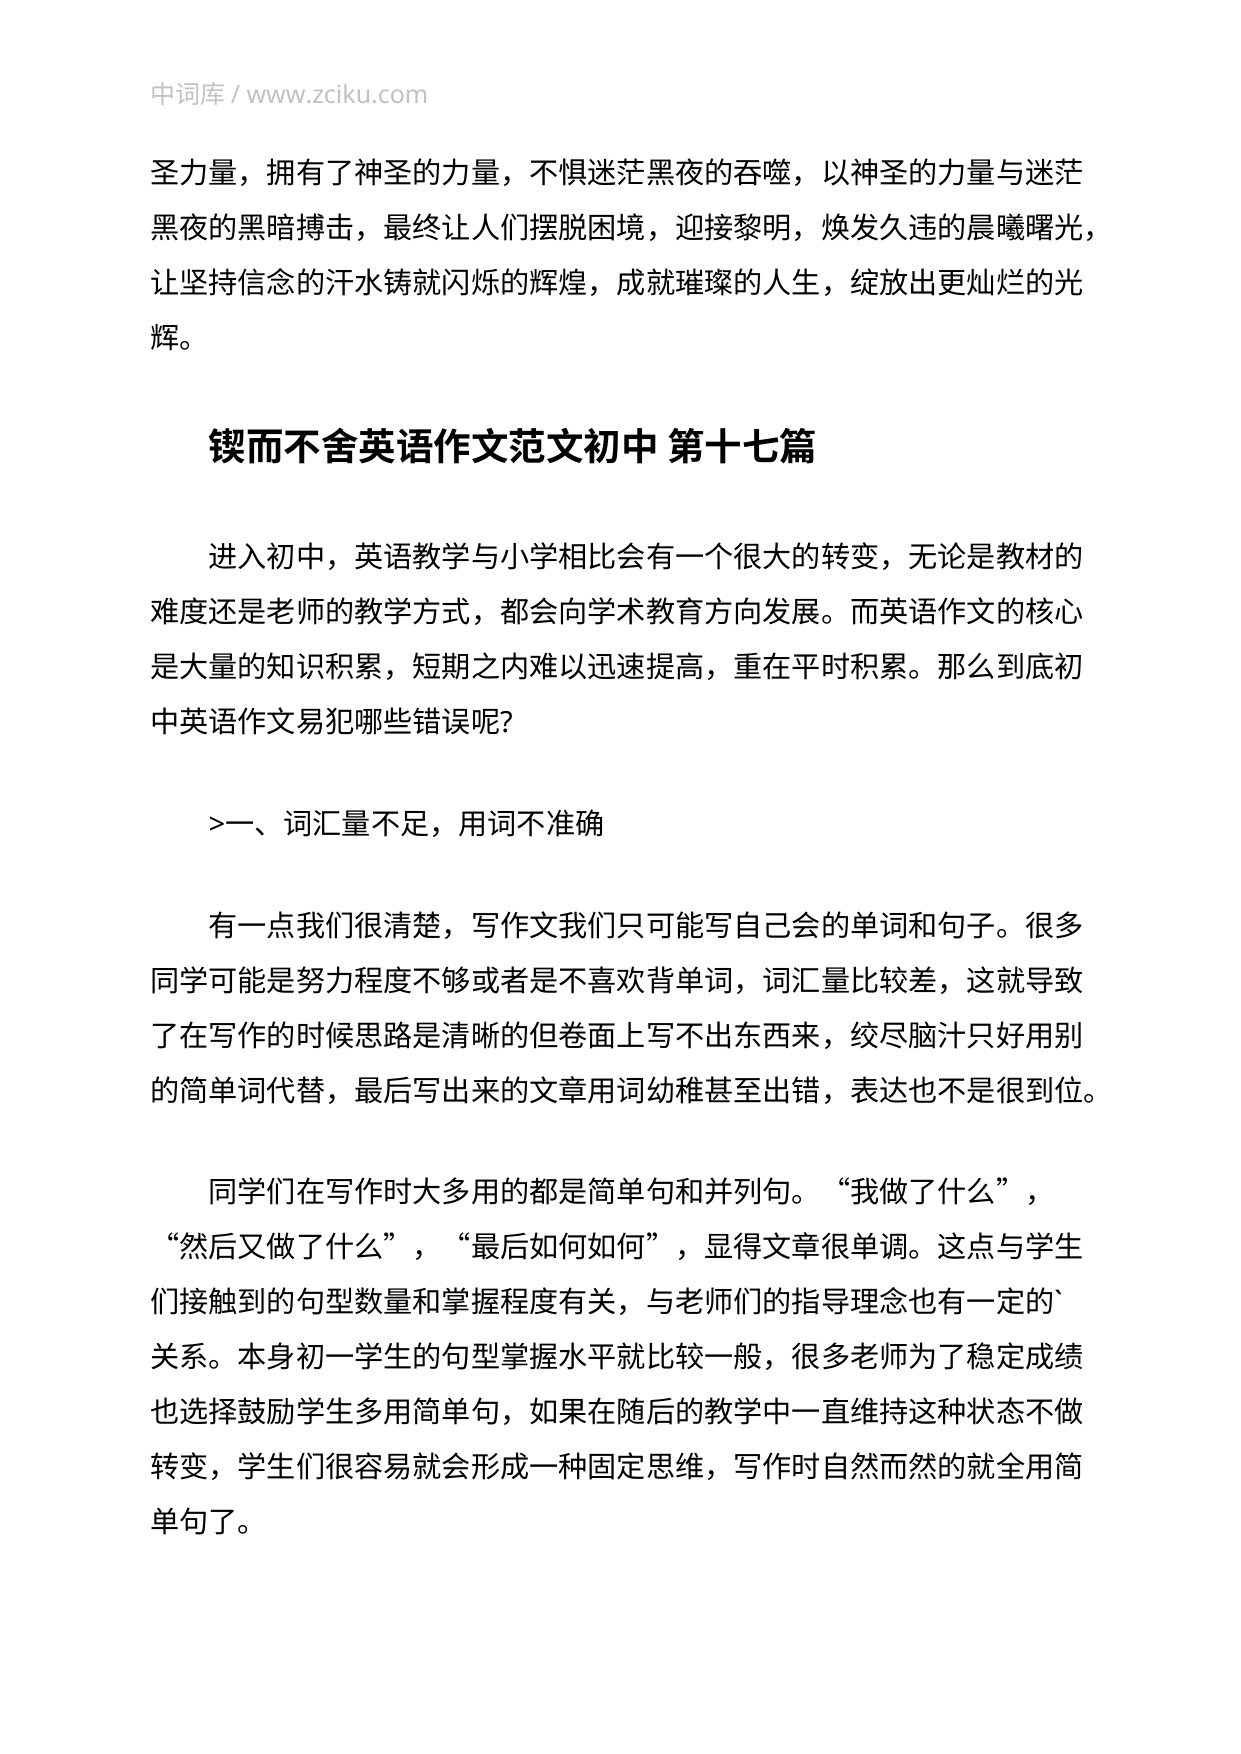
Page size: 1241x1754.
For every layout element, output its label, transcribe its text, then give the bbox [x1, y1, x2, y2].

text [150, 150, 1090, 357]
text 有一点我们很清楚，写作文我们只可能写自己会的单词和句子。很多同学可能是努力程度不够或者是不喜欢背单词，词汇量比较差，这就导致了在写作的时候思路是清晰的但卷面上写不出东西来，绞尽脑汁只好用别的简单词代替，最后写出来的文章用词幼稚甚至出错，表达也不是很到位。 [150, 902, 1090, 1109]
text 进入初中，英语教学与小学相比会有一个很大的转变，无论是教材的难度还是老师的教学方式，都会向学术教育方向发展。而英语作文的核心是大量的知识积累，短期之内难以迅速提高，重在平时积累。那么到底初中英语作文易犯哪些错误呢? [150, 534, 1090, 741]
text 同学们在写作时大多用的都是简单句和并列句。“我做了什么”，“然后又做了什么”，“最后如何如何”，显得文章很单调。这点与学生们接触到的句型数量和掌握程度有关，与老师们的指导理念也有一定的`关系。本身初一学生的句型掌握水平就比较一般，很多老师为了稳定成绩也选择鼓励学生多用简单句，如果在随后的教学中一直维持这种状态不做转变，学生们很容易就会形成一种固定思维，写作时自然而然的就全用简单句了。 [150, 1169, 1090, 1541]
text 锲而不舍英语作文范文初中 第十七篇 [150, 416, 1090, 471]
text >一、词汇量不足，用词不准确 [150, 801, 1090, 843]
